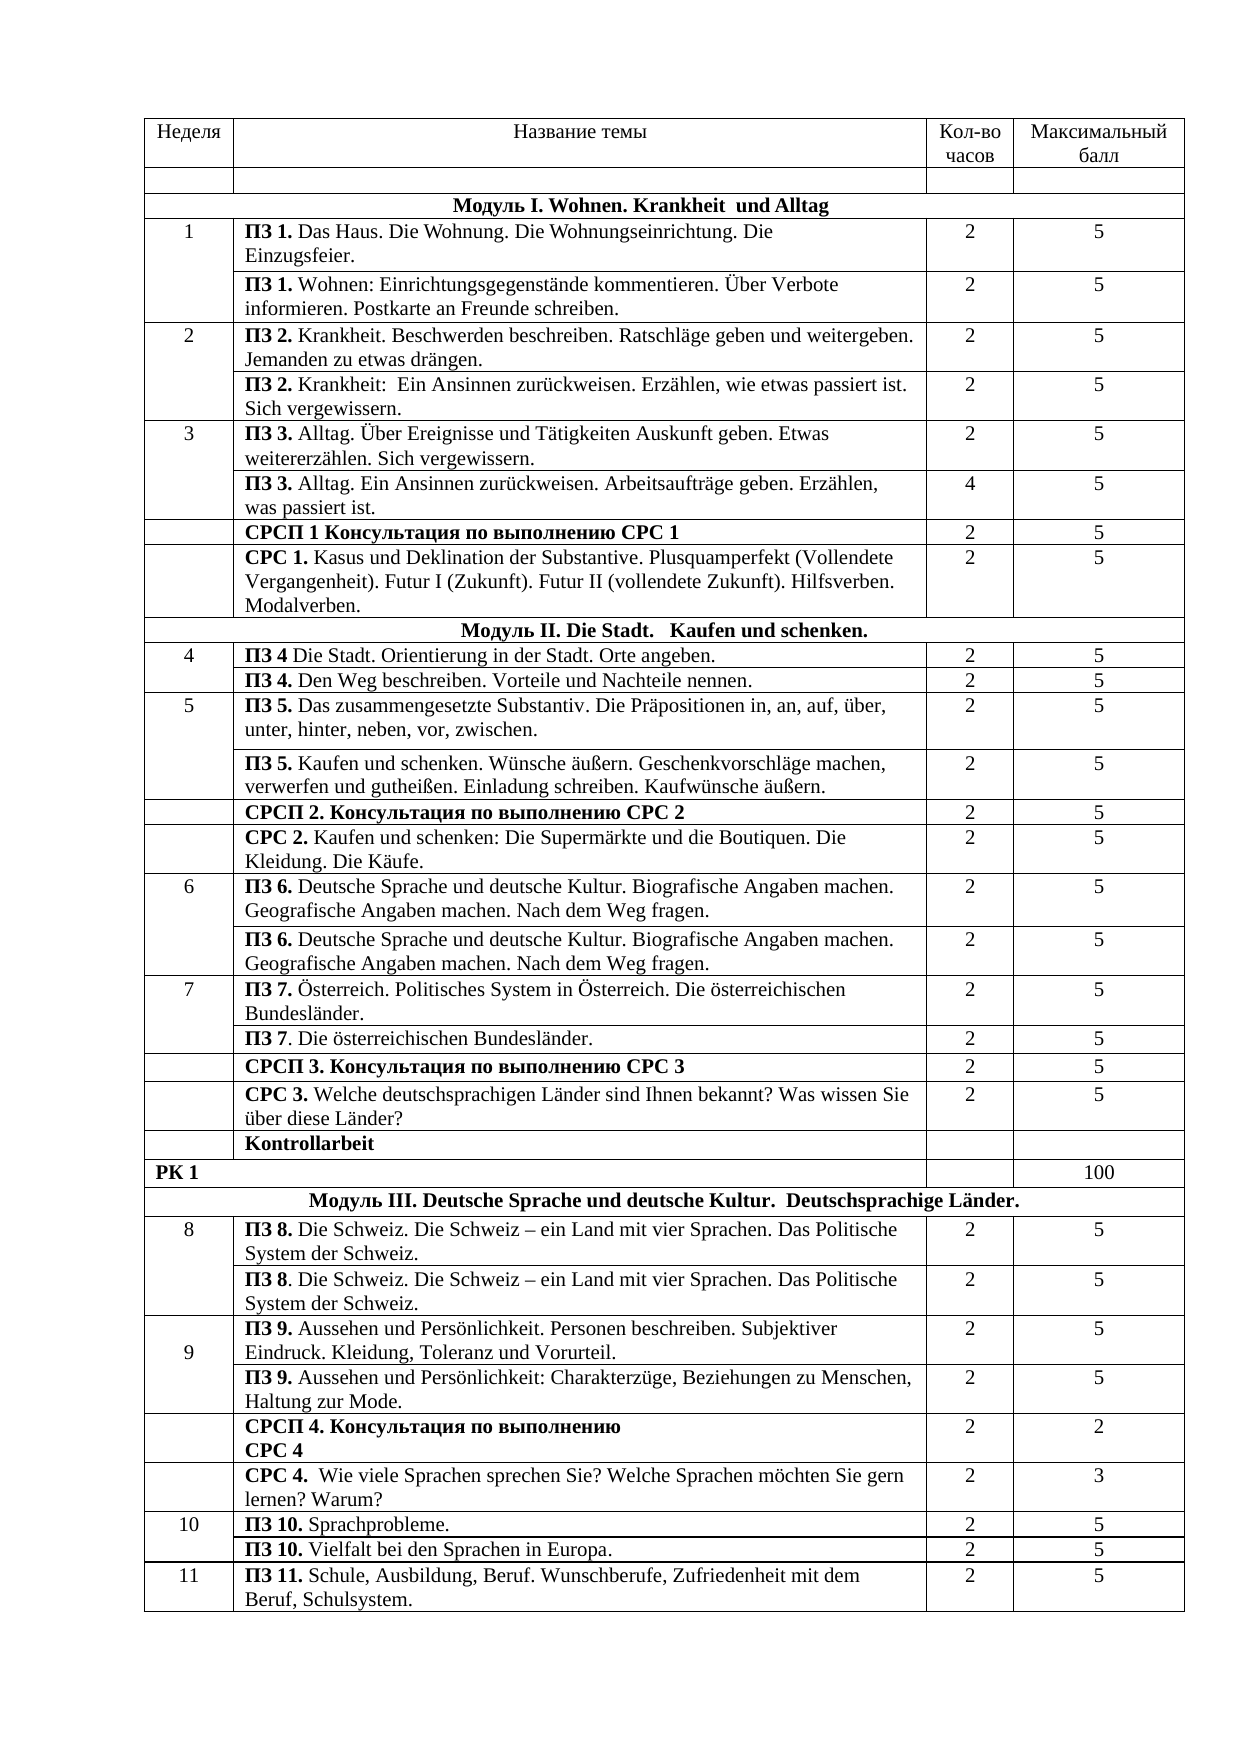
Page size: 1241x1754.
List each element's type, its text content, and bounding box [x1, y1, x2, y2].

table_cell 2 [927, 520, 1013, 544]
table_cell 2 [927, 1512, 1013, 1536]
table_cell 3 [1014, 1463, 1184, 1511]
table_cell 5 [1014, 1365, 1184, 1413]
table_cell 2 [927, 693, 1013, 749]
table_cell 5 [1014, 750, 1184, 798]
table_cell 2 [927, 421, 1013, 469]
table_cell [145, 1414, 233, 1462]
table_cell 2 [927, 372, 1013, 420]
table_cell 5 [1014, 927, 1184, 975]
table_cell 2 [927, 1316, 1013, 1364]
table_cell 2 [927, 1463, 1013, 1511]
table_cell ПЗ 9. Aussehen und Persönlichkeit: Charakterzüge, Beziehungen zu Menschen, Haltung zur Mode. [234, 1365, 926, 1413]
table_header Название темы [234, 119, 926, 167]
table_cell 5 [1014, 323, 1184, 371]
table_cell 5 [1014, 1026, 1184, 1053]
table_cell 2 [927, 1563, 1013, 1611]
table_cell 1 [145, 219, 233, 322]
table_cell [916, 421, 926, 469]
table_cell 5 [1014, 1266, 1184, 1314]
table_cell [145, 1054, 233, 1081]
table_cell 5 [1014, 1054, 1184, 1081]
table_cell 2 [927, 1414, 1013, 1462]
table_cell СРС 3. Welche deutschsprachigen Länder sind Ihnen bekannt? Was wissen Sie über diese Länder? [234, 1082, 926, 1130]
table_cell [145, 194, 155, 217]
table_cell 5 [1014, 421, 1184, 469]
table_cell РК 1 [145, 1160, 926, 1187]
table_cell [1014, 1131, 1184, 1159]
table_cell 2 [927, 1054, 1013, 1081]
table_cell 4 [145, 643, 233, 692]
table_cell 5 [1014, 1538, 1184, 1561]
table_cell СРСП 4. Консультация по выполнению СРС 4 [234, 1414, 926, 1462]
table_cell 5 [1014, 219, 1184, 271]
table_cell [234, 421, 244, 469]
table_cell [145, 545, 233, 617]
table_cell [145, 520, 233, 544]
table_cell 2 [927, 874, 1013, 926]
table_cell 2 [927, 668, 1013, 692]
table_cell 100 [1014, 1160, 1184, 1187]
table_cell ПЗ 11. Schule, Ausbildung, Beruf. Wunschberufe, Zufriedenheit mit dem Beruf, Schulsystem. [234, 1563, 926, 1611]
table_cell 2 [927, 219, 1013, 271]
table_cell [927, 1160, 1013, 1187]
table_cell ПЗ 1. Wohnen: Einrichtungsgegenstände kommentieren. Über Verbote informieren. Postkarte an Freunde schreiben. [234, 272, 926, 322]
table_cell 2 [145, 323, 233, 420]
table_cell 5 [1014, 976, 1184, 1024]
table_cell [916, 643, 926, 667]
table_cell 5 [1014, 1217, 1184, 1265]
table_cell 2 [927, 927, 1013, 975]
table_cell СРСП 1 Консультация по выполнению СРС 1 [234, 520, 926, 544]
table_cell 5 [1014, 1082, 1184, 1130]
table_header Неделя [145, 119, 233, 167]
table_cell [145, 168, 233, 192]
table_cell 5 [1014, 520, 1184, 544]
table_cell 5 [1014, 545, 1184, 617]
table_cell 11 [145, 1563, 233, 1611]
table_cell 4 [927, 471, 1013, 519]
table_cell 5 [1014, 471, 1184, 519]
table_cell ПЗ 1. Das Haus. Die Wohnung. Die Wohnungseinrichtung. Die Einzugsfeier. [234, 219, 926, 271]
table_cell ПЗ 7. Die österreichischen Bundesländer. [234, 1026, 926, 1053]
table_header Максимальный балл [1014, 119, 1184, 167]
table_cell 2 [927, 545, 1013, 617]
table_cell 2 [927, 643, 1013, 667]
table_cell [145, 825, 233, 873]
table_cell 5 [1014, 643, 1184, 667]
table_cell ПЗ 9. Aussehen und Persönlichkeit. Personen beschreiben. Subjektiver Eindruck. Kleidung, Toleranz und Vorurteil. [234, 1316, 926, 1364]
table_cell 2 [927, 800, 1013, 824]
table_cell СРСП 2. Консультация по выполнению СРС 2 [234, 800, 926, 824]
table_cell 2 [927, 1365, 1013, 1413]
table_cell 2 [927, 1026, 1013, 1053]
table_cell 2 [927, 1538, 1013, 1561]
table_cell ПЗ 2. Krankheit: Ein Ansinnen zurückweisen. Erzählen, wie etwas passiert ist. Sich vergewissern. [234, 372, 926, 420]
table_cell 2 [927, 1266, 1013, 1314]
table_header Кол-во часов [927, 119, 1013, 167]
table_cell ПЗ 8. Die Schweiz. Die Schweiz – ein Land mit vier Sprachen. Das Politische System der Schweiz. [234, 1266, 926, 1314]
table_cell Модуль II. Die Stadt. Kaufen und schenken. [145, 618, 1184, 642]
table_cell СРС 4. Wie viele Sprachen sprechen Sie? Welche Sprachen möchten Sie gern lernen? Warum? [234, 1463, 926, 1511]
table_cell 2 [927, 1217, 1013, 1265]
table_cell [234, 168, 926, 192]
table_cell 5 [1014, 825, 1184, 873]
table_cell 5 [1014, 874, 1184, 926]
table_cell СРСП 3. Консультация по выполнению СРС 3 [234, 1054, 926, 1081]
table_cell 2 [927, 1082, 1013, 1130]
table_cell Модуль III. Deutsche Sprache und deutsche Kultur. Deutschsprachige Länder. [145, 1188, 1184, 1216]
table_cell ПЗ 3. Alltag. Ein Ansinnen zurückweisen. Arbeitsaufträge geben. Erzählen, was passiert ist. [234, 471, 926, 519]
table_cell 3 [145, 421, 233, 519]
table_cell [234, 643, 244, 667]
table_cell ПЗ 5. Das zusammengesetzte Substantiv. Die Präpositionen in, an, auf, über, unter, hinter, neben, vor, zwischen. [234, 693, 926, 749]
table_cell 2 [927, 272, 1013, 322]
table_cell 7 [145, 976, 233, 1053]
table_cell [145, 1131, 233, 1159]
table_cell 5 [1014, 272, 1184, 322]
table_cell ПЗ 10. Sprachprobleme. [234, 1512, 926, 1536]
table_cell 2 [927, 976, 1013, 1024]
table_cell 5 [1014, 372, 1184, 420]
table_cell [927, 1131, 1013, 1159]
table_cell 2 [927, 750, 1013, 798]
table_cell 2 [927, 825, 1013, 873]
table_cell ПЗ 6. Deutsche Sprache und deutsche Kultur. Biografische Angaben machen. Geografische Angaben machen. Nach dem Weg fragen. [234, 874, 926, 926]
table_cell ПЗ 8. Die Schweiz. Die Schweiz – ein Land mit vier Sprachen. Das Politische System der Schweiz. [234, 1217, 926, 1265]
table_cell 5 [1014, 693, 1184, 749]
table_cell 5 [1014, 1316, 1184, 1364]
table_cell 8 [145, 1217, 233, 1314]
table_cell ПЗ 6. Deutsche Sprache und deutsche Kultur. Biografische Angaben machen. Geografische Angaben machen. Nach dem Weg fragen. [234, 927, 926, 975]
table_cell ПЗ 4. Den Weg beschreiben. Vorteile und Nachteile nennen. [234, 668, 926, 692]
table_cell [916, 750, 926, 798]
table_cell [145, 1082, 233, 1130]
table_cell [927, 168, 1013, 192]
table_cell 9 [145, 1316, 233, 1413]
table_cell ПЗ 7. Österreich. Politisches System in Österreich. Die österreichischen Bundesländer. [234, 976, 926, 1024]
table_cell ПЗ 2. Krankheit. Beschwerden beschreiben. Ratschläge geben und weitergeben. Jemanden zu etwas drängen. [234, 323, 926, 371]
table_cell 6 [145, 874, 233, 975]
table_cell 5 [1014, 800, 1184, 824]
table_cell [145, 1463, 233, 1511]
table_cell Kontrollarbeit [234, 1131, 926, 1159]
table_cell 5 [1014, 1512, 1184, 1536]
table_cell ПЗ 10. Vielfalt bei den Sprachen in Europa. [234, 1538, 926, 1561]
table_cell 2 [1014, 1414, 1184, 1462]
table_cell 5 [145, 693, 233, 798]
table_cell 2 [927, 323, 1013, 371]
table_cell СРС 2. Kaufen und schenken: Die Supermärkte und die Boutiquen. Die Kleidung. Die Käufe. [234, 825, 926, 873]
table_cell СРС 1. Kasus und Deklination der Substantive. Plusquamperfekt (Vollendete Vergangenheit). Futur I (Zukunft). Futur II (vollendete Zukunft). Hilfsverben. Modalverben. [234, 545, 926, 617]
table_cell [145, 800, 233, 824]
table_cell 5 [1014, 668, 1184, 692]
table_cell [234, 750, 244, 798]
table_cell [1014, 168, 1184, 192]
table_cell 5 [1014, 1563, 1184, 1611]
table_cell 10 [145, 1512, 233, 1561]
